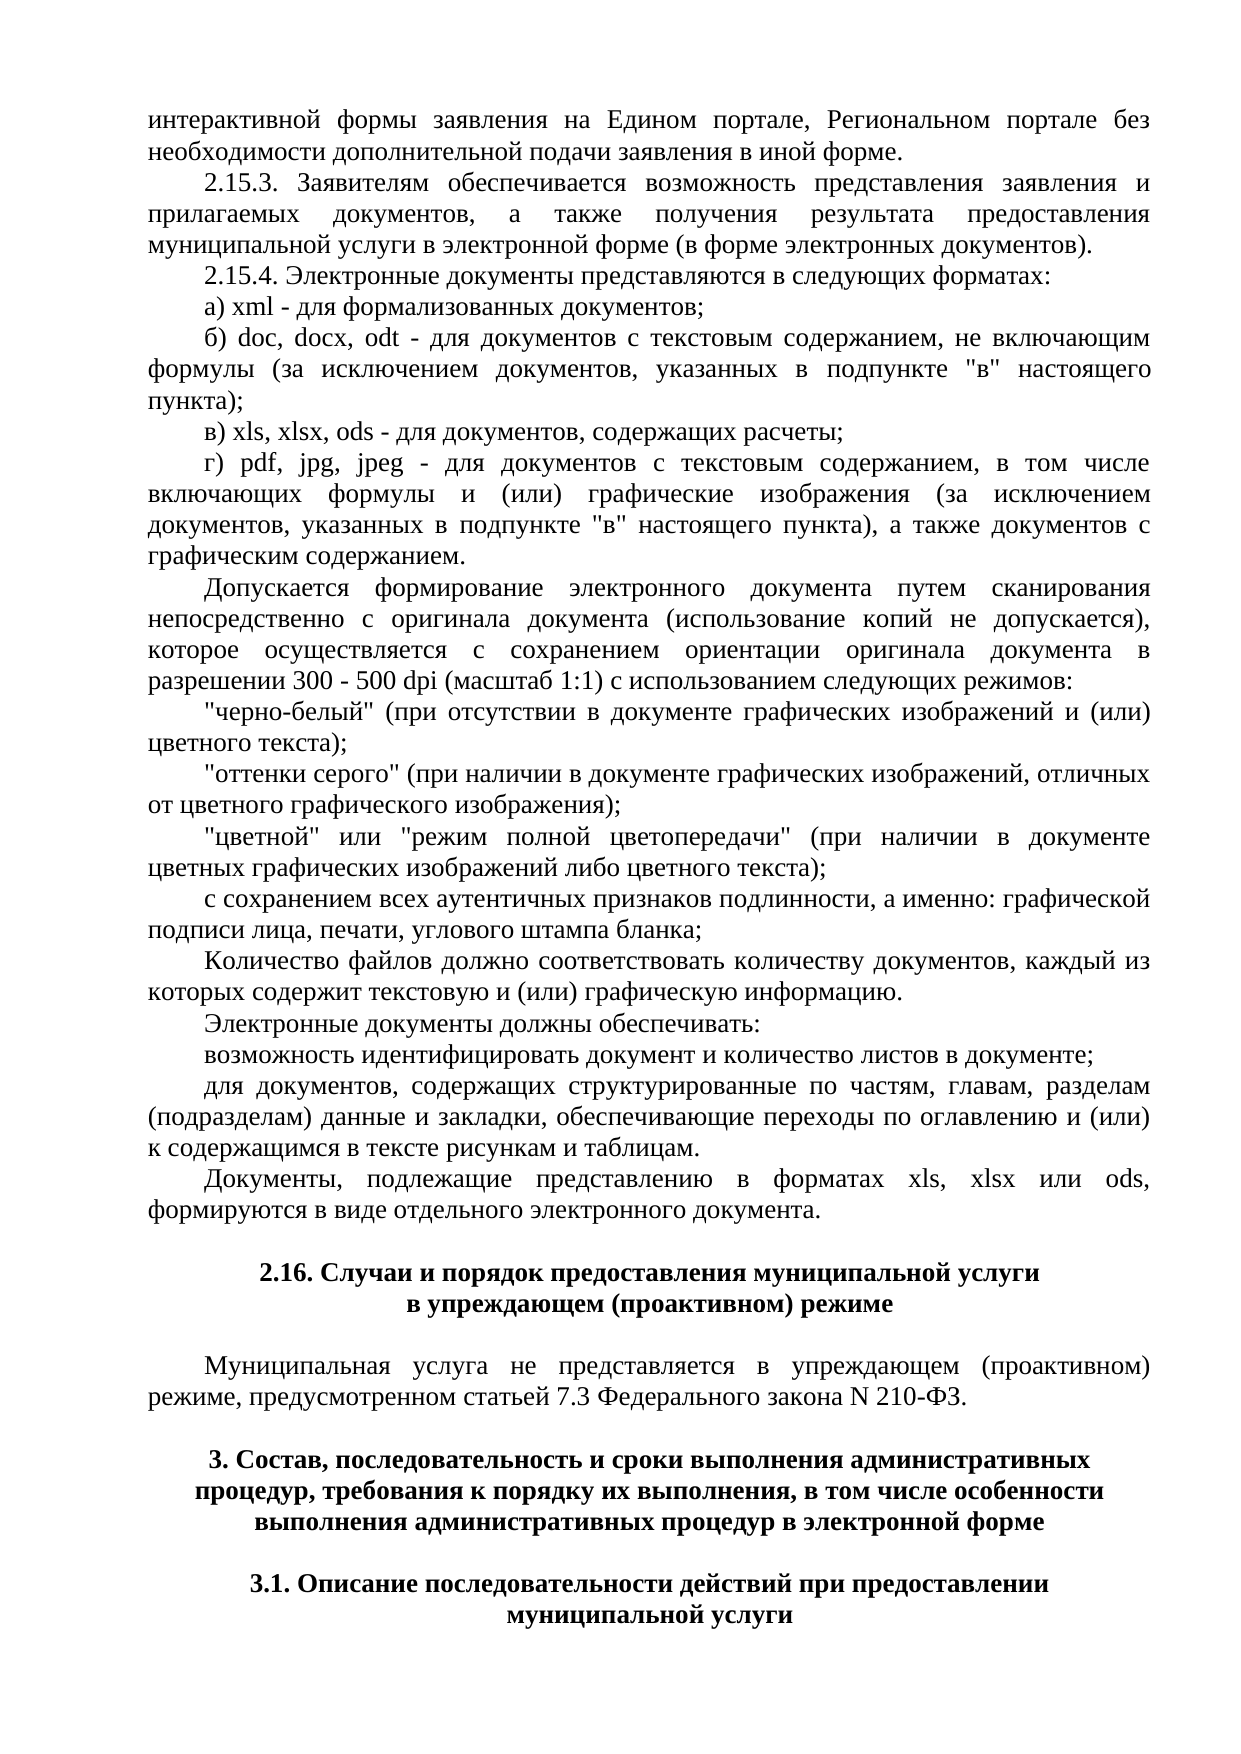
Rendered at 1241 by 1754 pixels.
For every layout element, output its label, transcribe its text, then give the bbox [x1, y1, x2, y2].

text 2.15.3. Заявителям обеспечивается возможность представления заявления и прилагаемых документов, а также получения результата предоставления муниципальной услуги в электронной форме (в форме электронных документов). [148, 166, 1152, 259]
text б) doc, docx, odt - для документов с текстовым содержанием, не включающим формулы (за исключением документов, указанных в подпункте "в" настоящего пункта); [148, 321, 1152, 415]
text "цветной" или "режим полной цветопередачи" (при наличии в документе цветных графических изображений либо цветного текста); [148, 820, 1152, 882]
text Количество файлов должно соответствовать количеству документов, каждый из которых содержит текстовую и (или) графическую информацию. [148, 944, 1152, 1007]
text Электронные документы должны обеспечивать: [148, 1007, 1152, 1038]
text г) pdf, jpg, jpeg - для документов с текстовым содержанием, в том числе включающих формулы и (или) графические изображения (за исключением документов, указанных в подпункте "в" настоящего пункта), а также документов с графическим содержанием. [148, 446, 1152, 571]
text Допускается формирование электронного документа путем сканирования непосредственно с оригинала документа (использование копий не допускается), которое осуществляется с сохранением ориентации оригинала документа в разрешении 300 - 500 dpi (масштаб 1:1) с использованием следующих режимов: [148, 571, 1152, 695]
text с сохранением всех аутентичных признаков подлинности, а именно: графической подписи лица, печати, углового штампа бланка; [148, 882, 1152, 944]
text "оттенки серого" (при наличии в документе графических изображений, отличных от цветного графического изображения); [148, 757, 1152, 820]
text для документов, содержащих структурированные по частям, главам, разделам (подразделам) данные и закладки, обеспечивающие переходы по оглавлению и (или) к содержащимся в тексте рисункам и таблицам. [148, 1069, 1152, 1162]
title 2.16. Случаи и порядок предоставления муниципальной услуги [148, 1256, 1152, 1287]
text Муниципальная услуга не представляется в упреждающем (проактивном) режиме, предусмотренном статьей 7.3 Федерального закона N 210-ФЗ. [148, 1349, 1152, 1412]
title муниципальной услуги [148, 1598, 1152, 1629]
text возможность идентифицировать документ и количество листов в документе; [148, 1038, 1152, 1069]
text а) xml - для формализованных документов; [148, 290, 1152, 321]
title в упреждающем (проактивном) режиме [148, 1287, 1152, 1318]
title 3. Состав, последовательность и сроки выполнения административных процедур, требования к порядку их выполнения, в том числе особенности выполнения административных процедур в электронной форме [148, 1443, 1152, 1536]
title 3.1. Описание последовательности действий при предоставлении [148, 1567, 1152, 1598]
text "черно-белый" (при отсутствии в документе графических изображений и (или) цветного текста); [148, 695, 1152, 757]
text 2.15.4. Электронные документы представляются в следующих форматах: [148, 259, 1152, 290]
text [148, 103, 1152, 166]
text Документы, подлежащие представлению в форматах xls, xlsx или ods, формируются в виде отдельного электронного документа. [148, 1162, 1152, 1225]
text в) xls, xlsx, ods - для документов, содержащих расчеты; [148, 415, 1152, 446]
